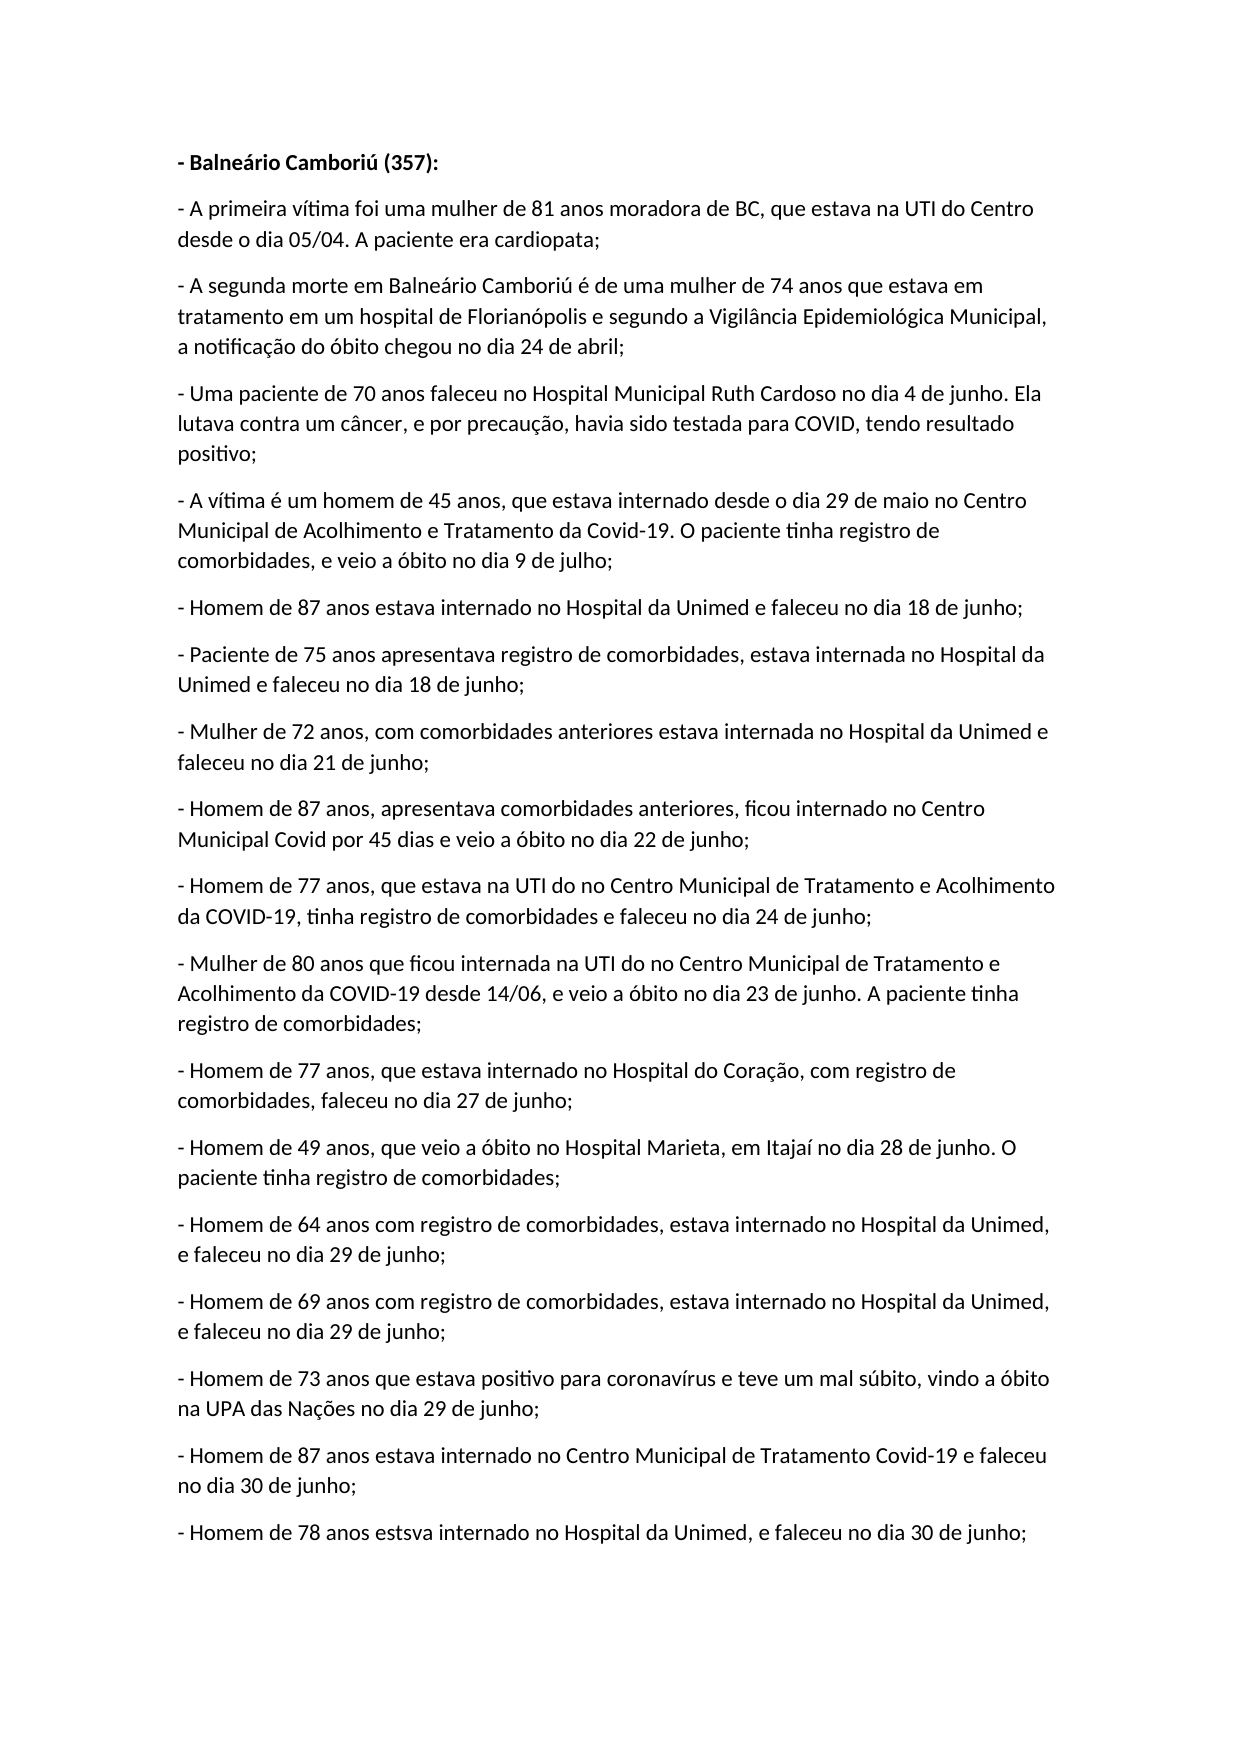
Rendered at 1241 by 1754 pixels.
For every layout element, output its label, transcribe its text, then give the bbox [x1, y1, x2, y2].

text - Homem de 64 anos com registro de comorbidades, estava internado no Hospital da Unimed, e faleceu no dia 29 de junho; [177, 1210, 1063, 1268]
text - Uma paciente de 70 anos faleceu no Hospital Municipal Ruth Cardoso no dia 4 de junho. Ela lutava contra um câncer, e por precaução, havia sido testada para COVID, tendo resultado positivo; [177, 379, 1063, 467]
text - Paciente de 75 anos apresentava registro de comorbidades, estava internada no Hospital da Unimed e faleceu no dia 18 de junho; [177, 640, 1063, 698]
text - Homem de 73 anos que estava positivo para coronavírus e teve um mal súbito, vindo a óbito na UPA das Nações no dia 29 de junho; [177, 1364, 1063, 1422]
text - Homem de 87 anos estava internado no Centro Municipal de Tratamento Covid-19 e faleceu no dia 30 de junho; [177, 1441, 1063, 1499]
text - Mulher de 80 anos que ficou internada na UTI do no Centro Municipal de Tratamento e Acolhimento da COVID-19 desde 14/06, e veio a óbito no dia 23 de junho. A paciente tinha registro de comorbidades; [177, 949, 1063, 1037]
text - Homem de 87 anos, apresentava comorbidades anteriores, ficou internado no Centro Municipal Covid por 45 dias e veio a óbito no dia 22 de junho; [177, 794, 1063, 853]
text - Homem de 78 anos estsva internado no Hospital da Unimed, e faleceu no dia 30 de junho; [177, 1518, 1063, 1546]
text - Mulher de 72 anos, com comorbidades anteriores estava internada no Hospital da Unimed e faleceu no dia 21 de junho; [177, 717, 1063, 776]
text - A segunda morte em Balneário Camboriú é de uma mulher de 74 anos que estava em tratamento em um hospital de Florianópolis e segundo a Vigilância Epidemiológica Municipal, a notificação do óbito chegou no dia 24 de abril; [177, 272, 1063, 360]
text - Homem de 49 anos, que veio a óbito no Hospital Marieta, em Itajaí no dia 28 de junho. O paciente tinha registro de comorbidades; [177, 1133, 1063, 1191]
text - Homem de 69 anos com registro de comorbidades, estava internado no Hospital da Unimed, e faleceu no dia 29 de junho; [177, 1287, 1063, 1345]
text - Homem de 77 anos, que estava internado no Hospital do Coração, com registro de comorbidades, faleceu no dia 27 de junho; [177, 1056, 1063, 1114]
text - Homem de 87 anos estava internado no Hospital da Unimed e faleceu no dia 18 de junho; [177, 593, 1063, 621]
text - Homem de 77 anos, que estava na UTI do no Centro Municipal de Tratamento e Acolhimento da COVID-19, tinha registro de comorbidades e faleceu no dia 24 de junho; [177, 872, 1063, 930]
text - A vítima é um homem de 45 anos, que estava internado desde o dia 29 de maio no Centro Municipal de Acolhimento e Tratamento da Covid-19. O paciente tinha registro de comorbidades, e veio a óbito no dia 9 de julho; [177, 486, 1063, 574]
text - Balneário Camboriú (357): [177, 148, 1063, 176]
text - A primeira vítima foi uma mulher de 81 anos moradora de BC, que estava na UTI do Centro desde o dia 05/04. A paciente era cardiopata; [177, 194, 1063, 253]
